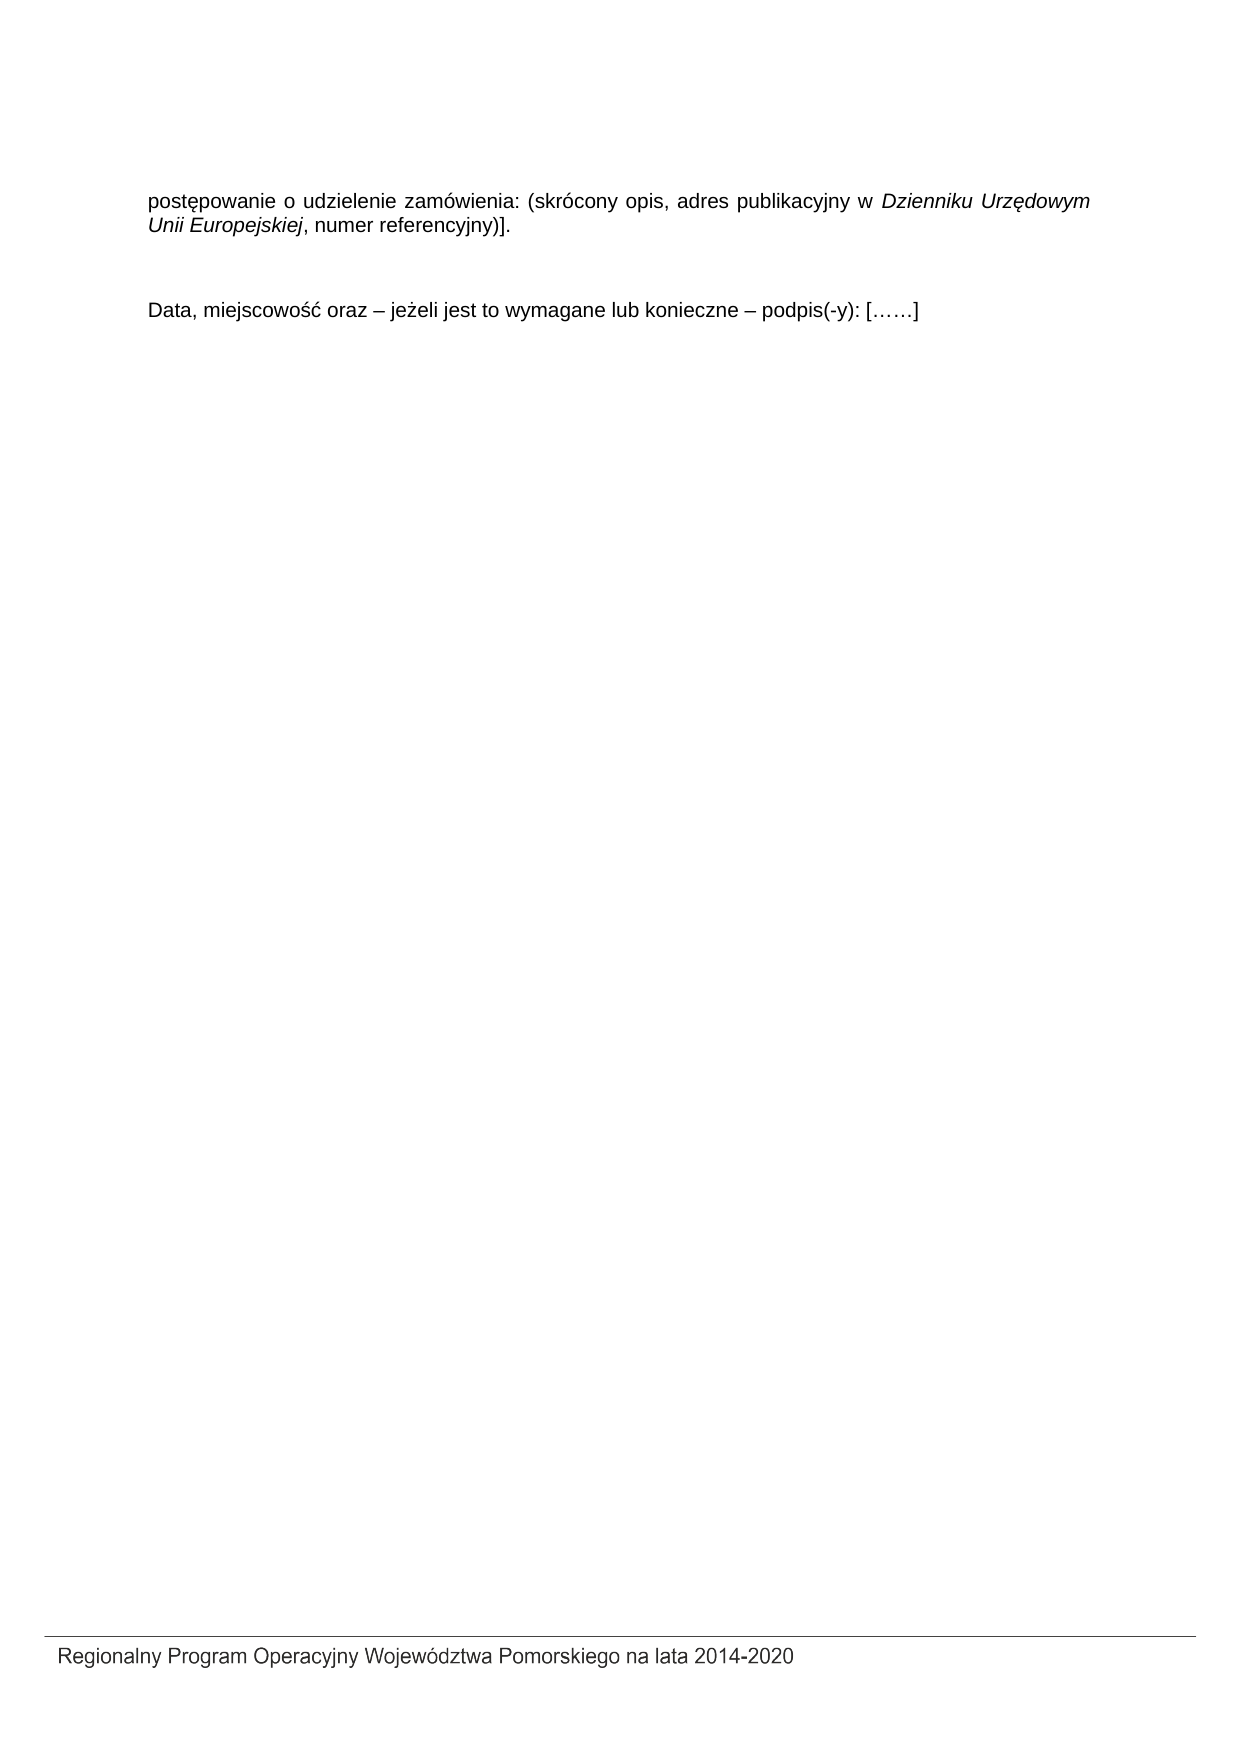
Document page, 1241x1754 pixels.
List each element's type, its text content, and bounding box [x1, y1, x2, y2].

text Data, miejscowość oraz – jeżeli jest to wymagane lub konieczne – podpis(-y): [……] [148, 298, 1092, 322]
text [148, 189, 1092, 237]
picture [44, 1636, 1197, 1668]
